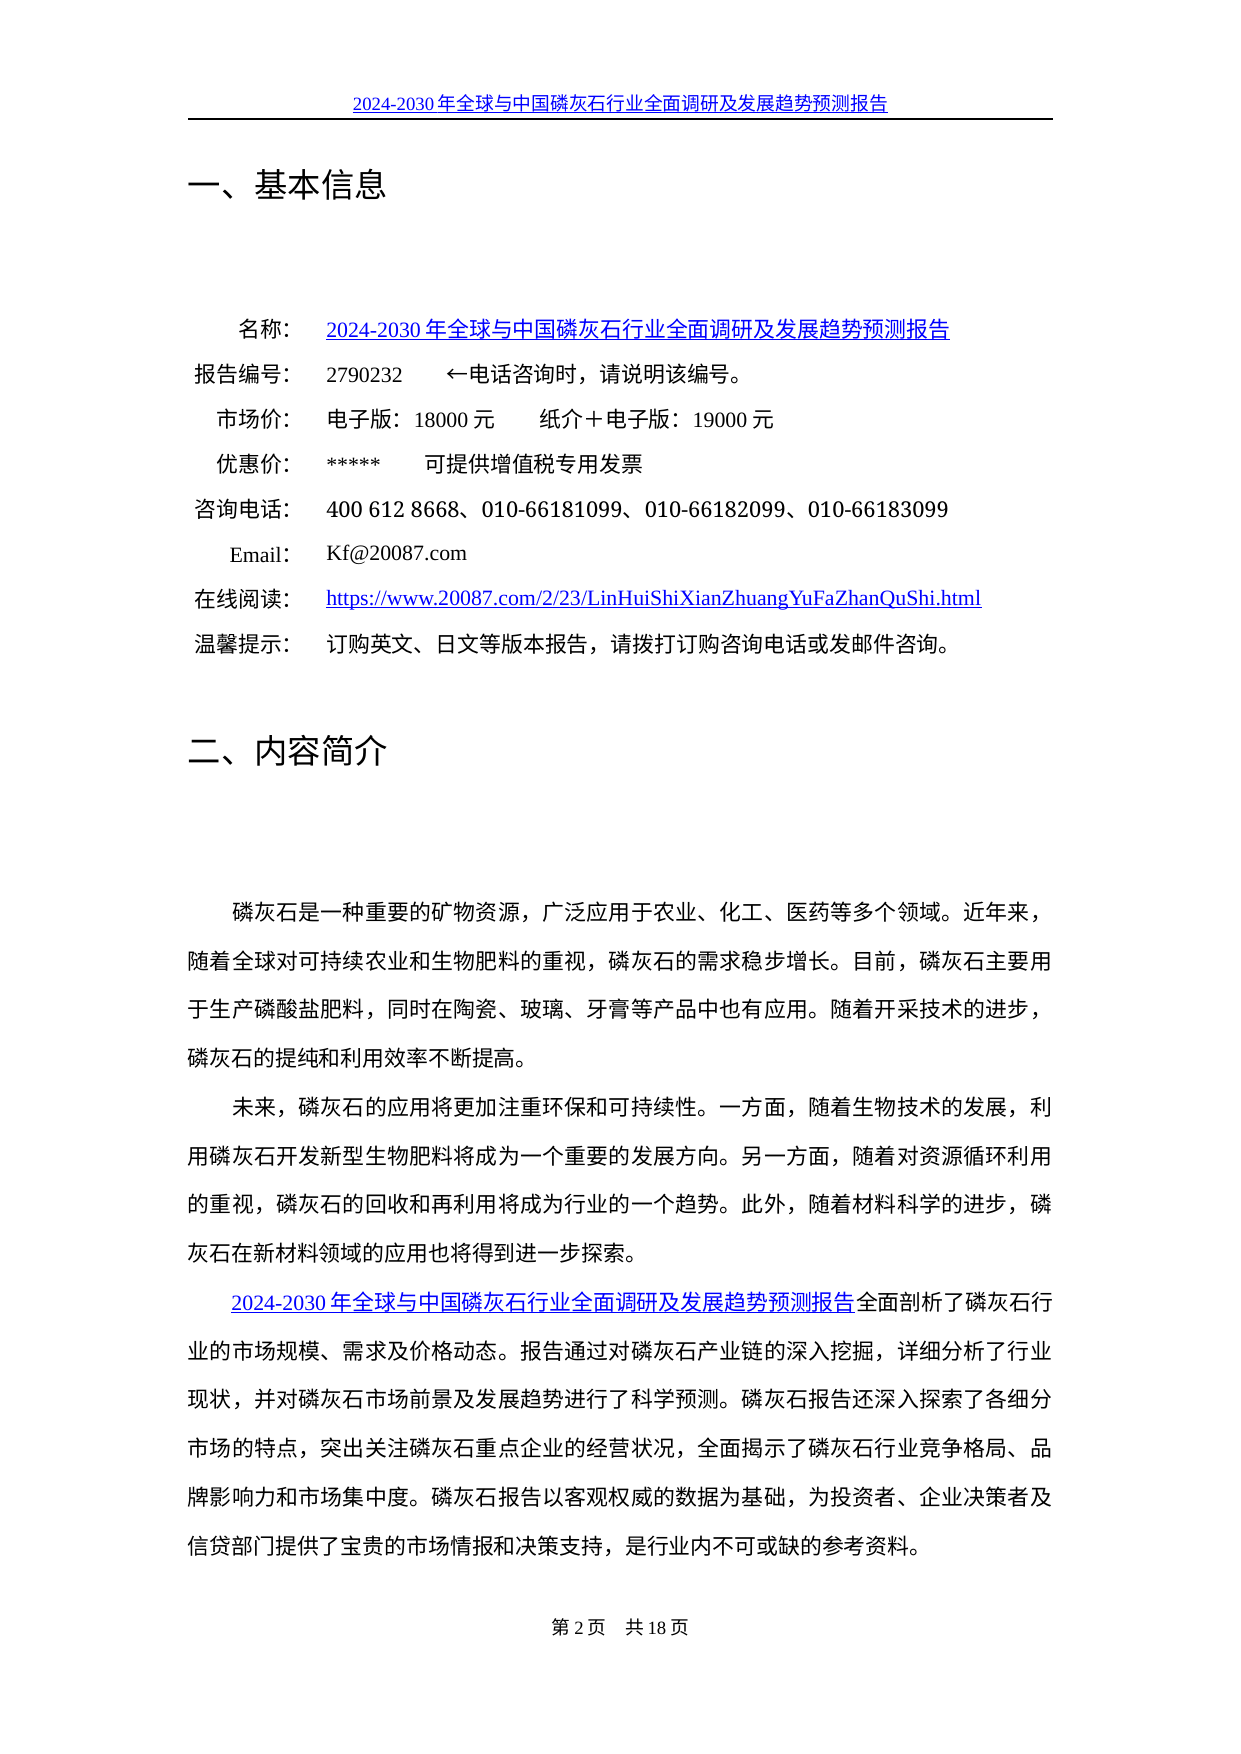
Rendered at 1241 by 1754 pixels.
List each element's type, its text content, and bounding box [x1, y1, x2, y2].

table_cell 咨询电话： [167, 492, 315, 537]
table_cell 报告编号： [167, 357, 315, 402]
table_cell Kf@20087.com [315, 537, 1073, 582]
table_cell 400 612 8668、010-66181099、010-66182099、010-66183099 [315, 492, 1073, 537]
table_cell ***** 可提供增值税专用发票 [315, 447, 1073, 492]
table_cell Email： [167, 537, 315, 582]
table_header 2024-2030年全球与中国磷灰石行业全面调研及发展趋势预测报告 [315, 312, 1073, 357]
table_cell [315, 582, 1073, 627]
table_cell 市场价： [167, 402, 315, 447]
table_cell 温馨提示： [167, 627, 315, 672]
table_cell 订购英文、日文等版本报告，请拨打订购咨询电话或发邮件咨询。 [315, 627, 1073, 672]
table_cell 2790232 ←电话咨询时，请说明该编号。 [315, 357, 1073, 402]
title 二、内容简介 [187, 717, 1053, 782]
table_cell 电子版：18000 元 纸介＋电子版：19000 元 [315, 402, 1073, 447]
table_cell 在线阅读： [167, 582, 315, 627]
table_cell 优惠价： [167, 447, 315, 492]
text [187, 894, 1053, 1561]
title 一、基本信息 [187, 150, 1053, 215]
table_header 名称： [167, 312, 315, 357]
